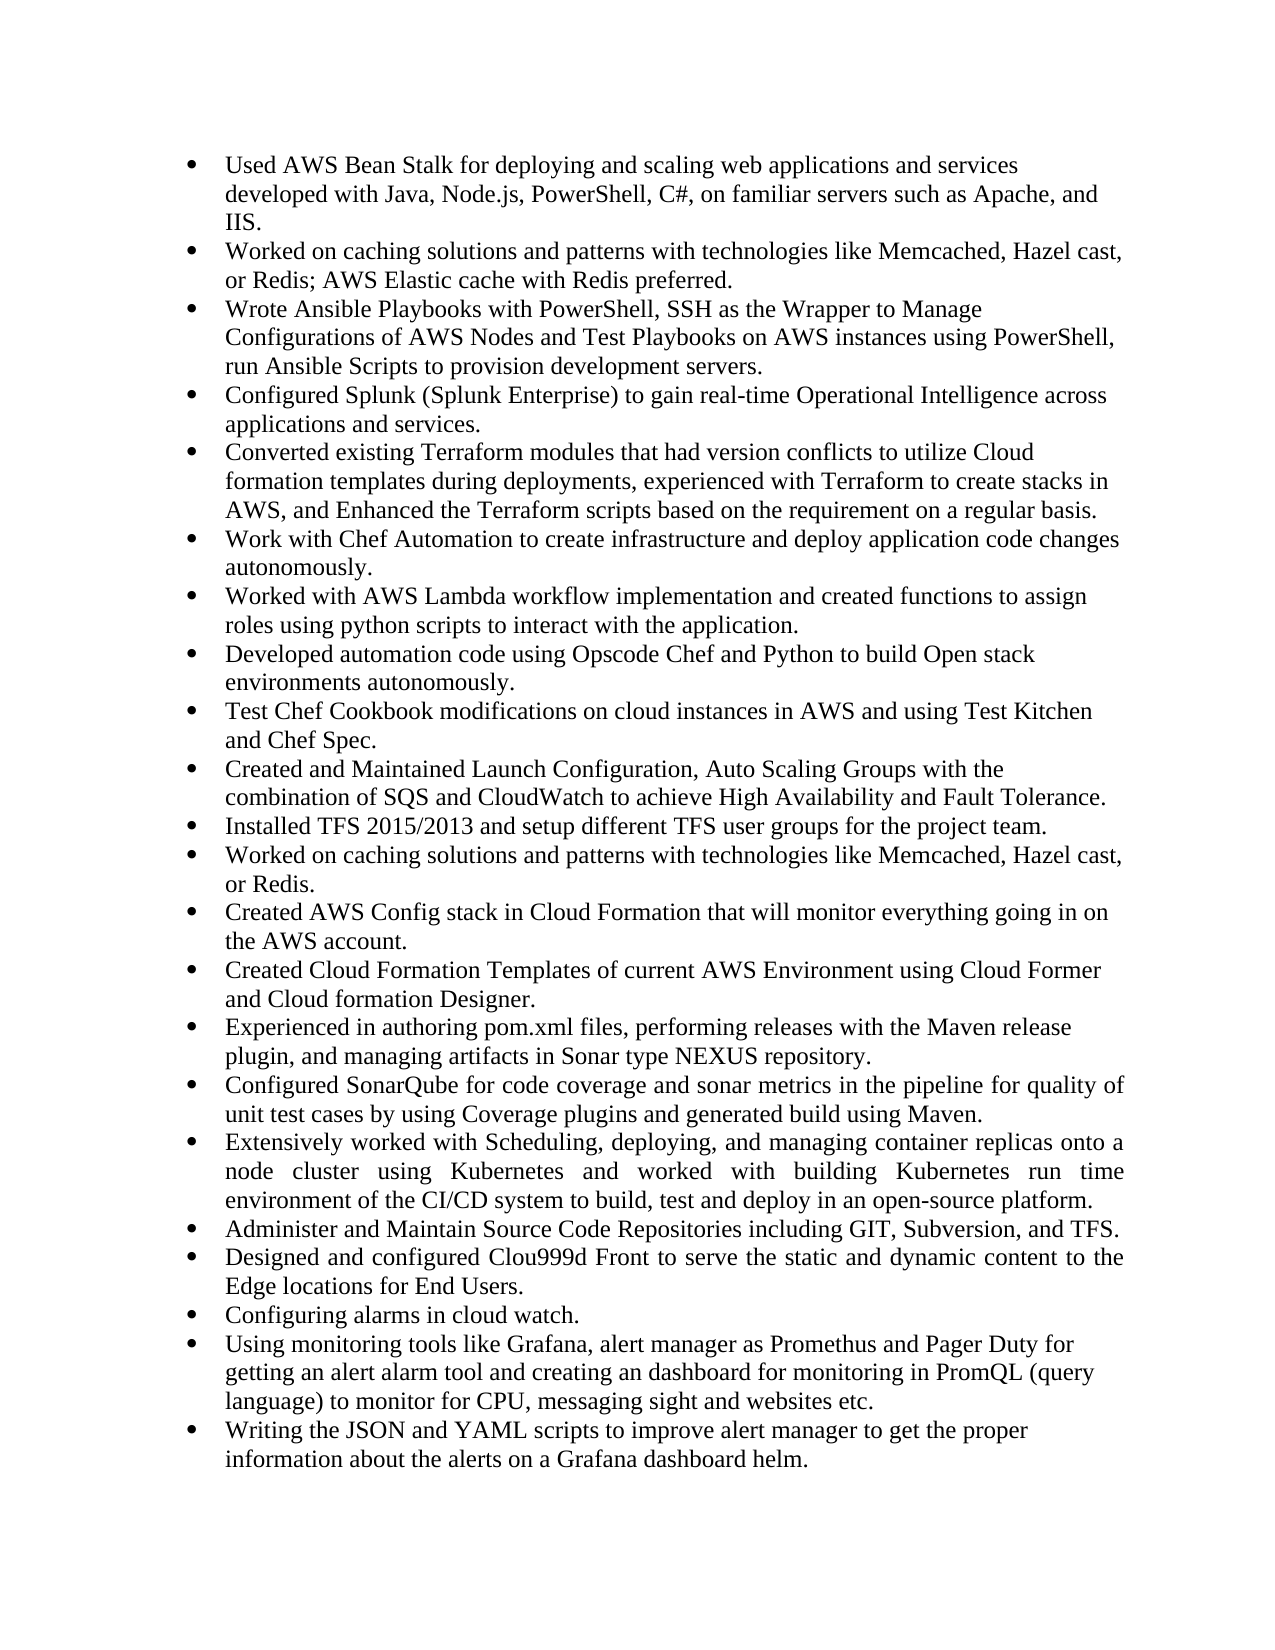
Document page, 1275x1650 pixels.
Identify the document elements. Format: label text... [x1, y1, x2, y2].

list Experienced in authoring pom.xml files, performing releases with the Maven release plugin, and managing artifacts in Sonar type NEXUS repository. [187, 1012, 1125, 1070]
list Installed TFS 2015/2013 and setup different TFS user groups for the project team. [187, 811, 1125, 840]
list Wrote Ansible Playbooks with PowerShell, SSH as the Wrapper to Manage Configurations of AWS Nodes and Test Playbooks on AWS instances using PowerShell, run Ansible Scripts to provision development servers. [187, 294, 1125, 380]
list Using monitoring tools like Grafana, alert manager as Promethus and Pager Duty for getting an alert alarm tool and creating an dashboard for monitoring in PromQL (query language) to monitor for CPU, messaging sight and websites etc. [187, 1329, 1125, 1415]
list Used AWS Bean Stalk for deploying and scaling web applications and services developed with Java, Node.js, PowerShell, C#, on familiar servers such as Apache, and IIS. [187, 150, 1125, 236]
list Configured SonarQube for code coverage and sonar metrics in the pipeline for quality of unit test cases by using Coverage plugins and generated build using Maven. [187, 1070, 1125, 1127]
list Test Chef Cookbook modifications on cloud instances in AWS and using Test Kitchen and Chef Spec. [187, 696, 1125, 754]
list Work with Chef Automation to create infrastructure and deploy application code changes autonomously. [187, 524, 1125, 581]
list Extensively worked with Scheduling, deploying, and managing container replicas onto a node cluster using Kubernetes and worked with building Kubernetes run time environment of the CI/CD system to build, test and deploy in an open-source platform. [187, 1127, 1125, 1214]
list Writing the JSON and YAML scripts to improve alert manager to get the proper information about the alerts on a Grafana dashboard helm. [187, 1415, 1125, 1472]
list Administer and Maintain Source Code Repositories including GIT, Subversion, and TFS. [187, 1214, 1125, 1242]
list Worked with AWS Lambda workflow implementation and created functions to assign roles using python scripts to interact with the application. [187, 581, 1125, 639]
list Configured Splunk (Splunk Enterprise) to gain real-time Operational Intelligence across applications and services. [187, 380, 1125, 437]
list Created Cloud Formation Templates of current AWS Environment using Cloud Former and Cloud formation Designer. [187, 955, 1125, 1012]
list Developed automation code using Opscode Chef and Python to build Open stack environments autonomously. [187, 639, 1125, 696]
list Designed and configured Clou999d Front to serve the static and dynamic content to the Edge locations for End Users. [187, 1242, 1125, 1300]
list Worked on caching solutions and patterns with technologies like Memcached, Hazel cast, or Redis; AWS Elastic cache with Redis preferred. [187, 236, 1125, 294]
list Configuring alarms in cloud watch. [187, 1300, 1125, 1329]
list Created and Maintained Launch Configuration, Auto Scaling Groups with the combination of SQS and CloudWatch to achieve High Availability and Fault Tolerance. [187, 754, 1125, 811]
list Worked on caching solutions and patterns with technologies like Memcached, Hazel cast, or Redis. [187, 840, 1125, 897]
list Converted existing Terraform modules that had version conflicts to utilize Cloud formation templates during deployments, experienced with Terraform to create stacks in AWS, and Enhanced the Terraform scripts based on the requirement on a regular basis. [187, 437, 1125, 524]
list Created AWS Config stack in Cloud Formation that will monitor everything going in on the AWS account. [187, 897, 1125, 955]
